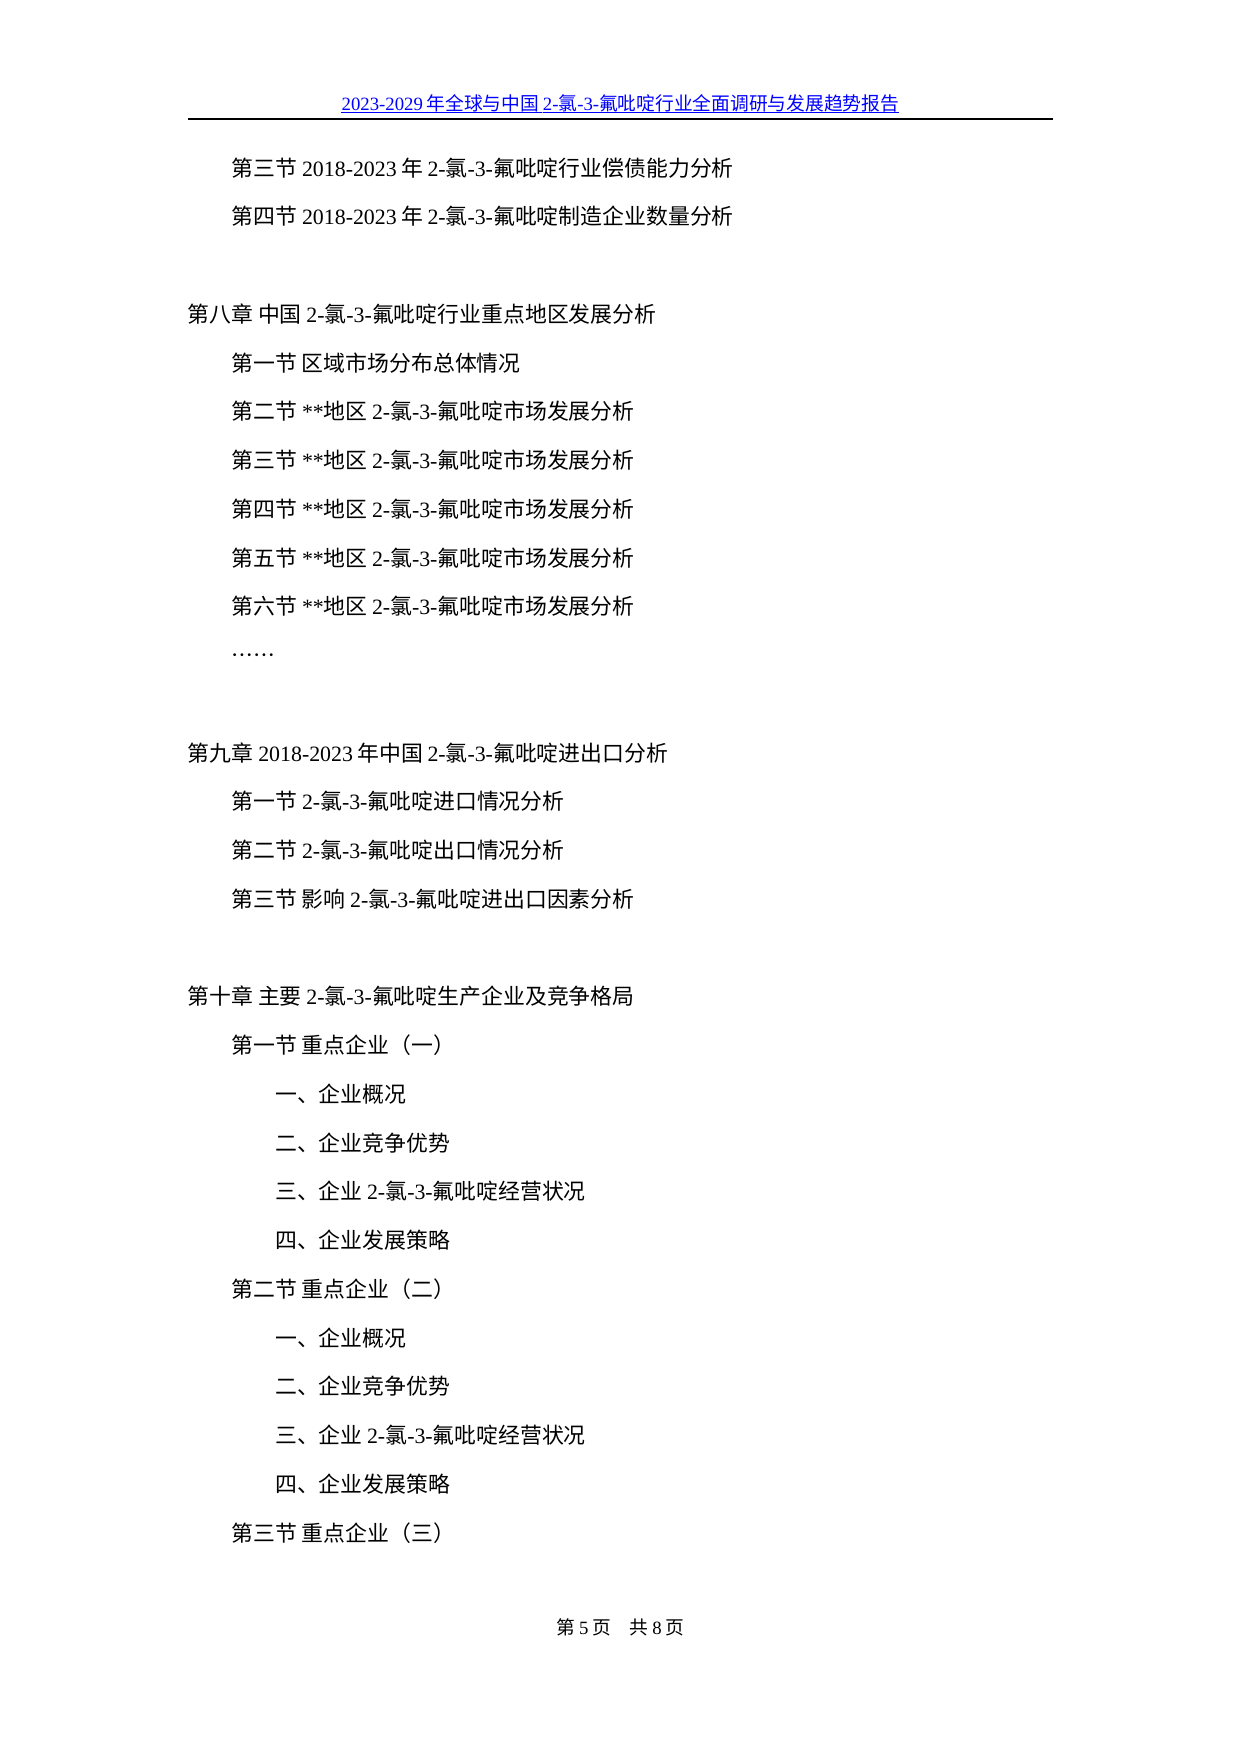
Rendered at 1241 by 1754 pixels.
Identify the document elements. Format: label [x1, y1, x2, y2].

text [187, 150, 1053, 1548]
